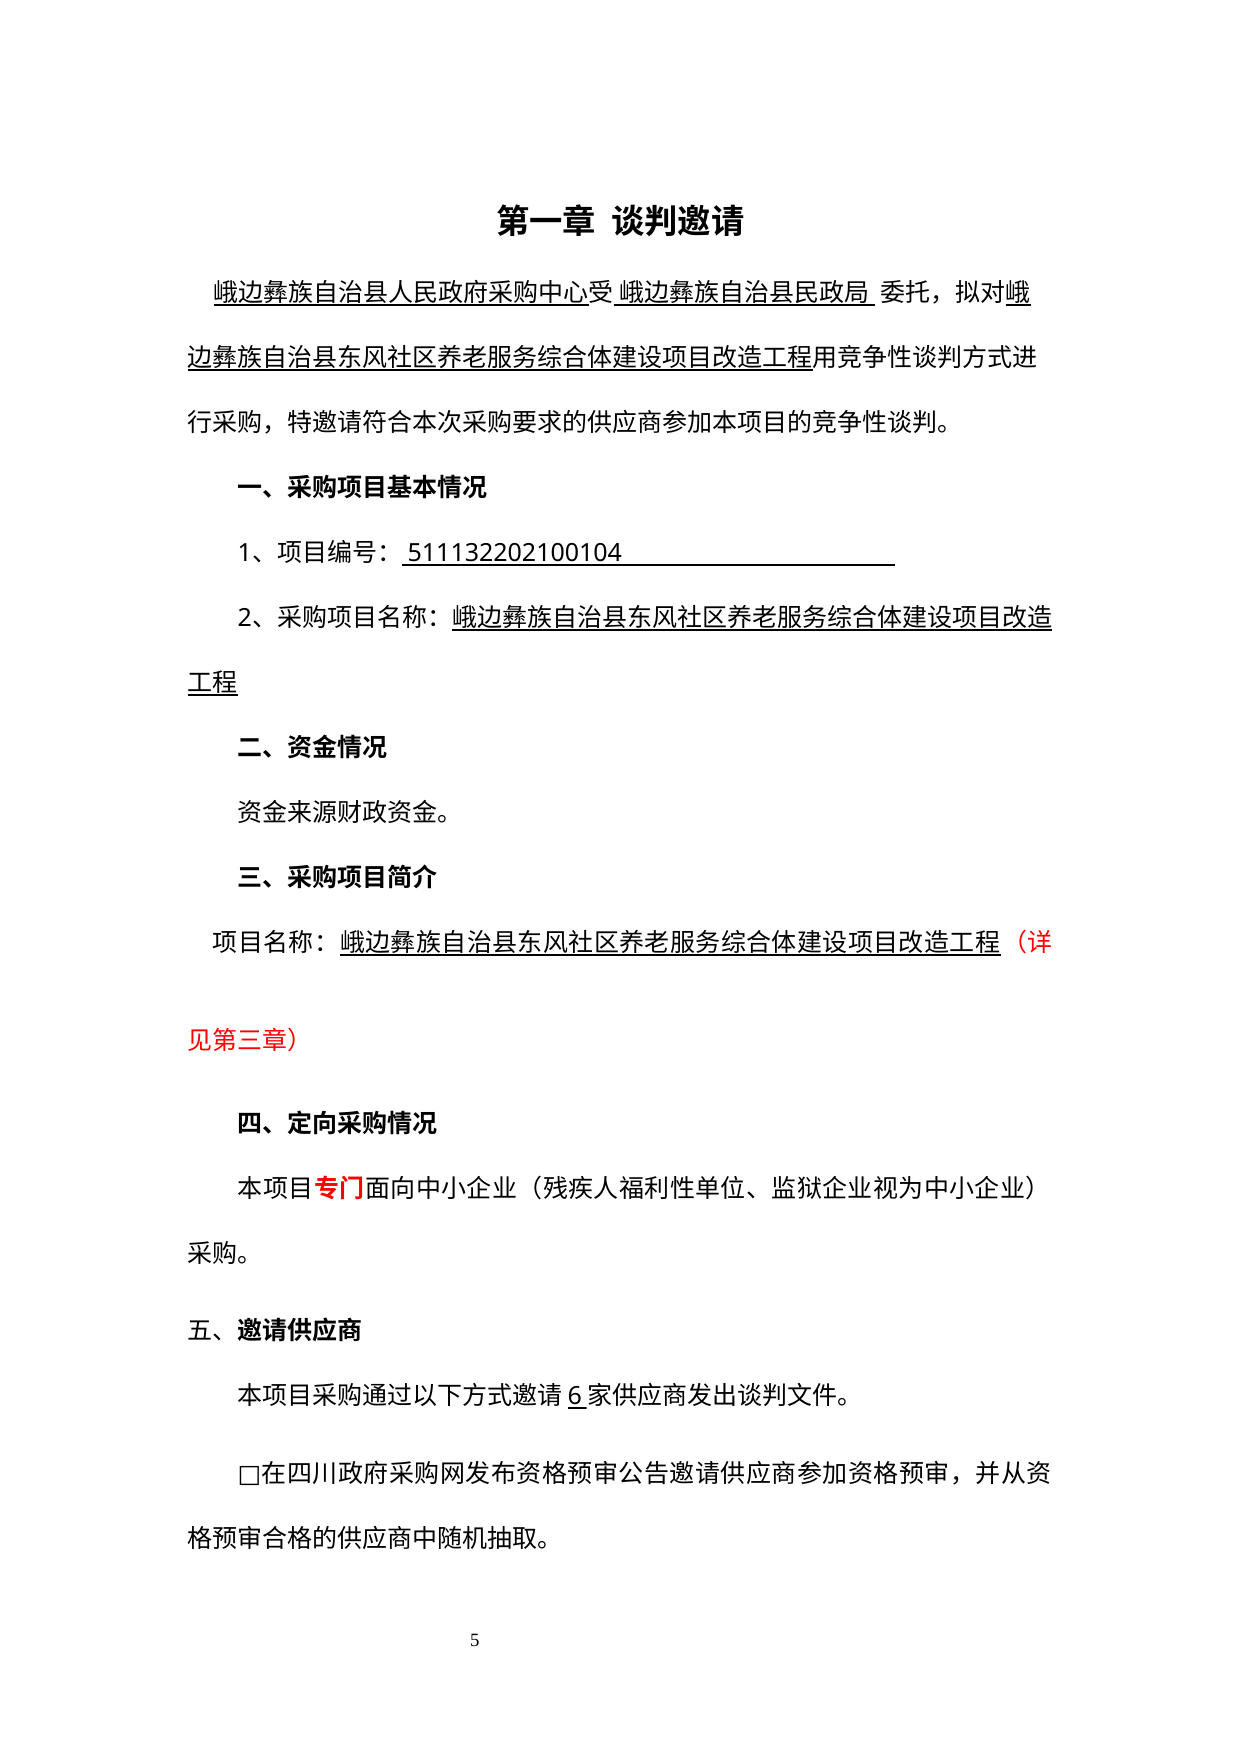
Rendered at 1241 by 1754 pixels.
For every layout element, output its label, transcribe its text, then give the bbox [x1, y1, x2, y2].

text □在四川政府采购网发布资格预审公告邀请供应商参加资格预审，并从资格预审合格的供应商中随机抽取。 [187, 1439, 1053, 1569]
text 资金来源财政资金。 [187, 778, 1049, 843]
text 1、项目编号： 511132202100104 [187, 518, 1053, 583]
text 本项目采购通过以下方式邀请6家供应商发出谈判文件。 [187, 1361, 1053, 1426]
list 邀请供应商 [187, 1296, 1053, 1361]
text 三、采购项目简介 [187, 843, 1053, 908]
text 一、采购项目基本情况 [187, 453, 1053, 518]
title 第一章 谈判邀请 [187, 187, 1053, 252]
text 峨边彝族自治县人民政府采购中心受 峨边彝族自治县民政局 委托，拟对峨边彝族自治县东风社区养老服务综合体建设项目改造工程用竞争性谈判方式进行采购，特邀请符合本次采购要求的供应商参加本项目的竞争性谈判。 [187, 258, 1053, 453]
text 四、定向采购情况 [187, 1089, 1053, 1154]
text 二、资金情况 [187, 713, 1053, 778]
text 项目名称：峨边彝族自治县东风社区养老服务综合体建设项目改造工程（详见第三章） [187, 908, 1053, 1071]
text 本项目专门面向中小企业（残疾人福利性单位、监狱企业视为中小企业）采购。 [187, 1154, 1053, 1284]
text 2、采购项目名称：峨边彝族自治县东风社区养老服务综合体建设项目改造工程 [187, 583, 1053, 713]
